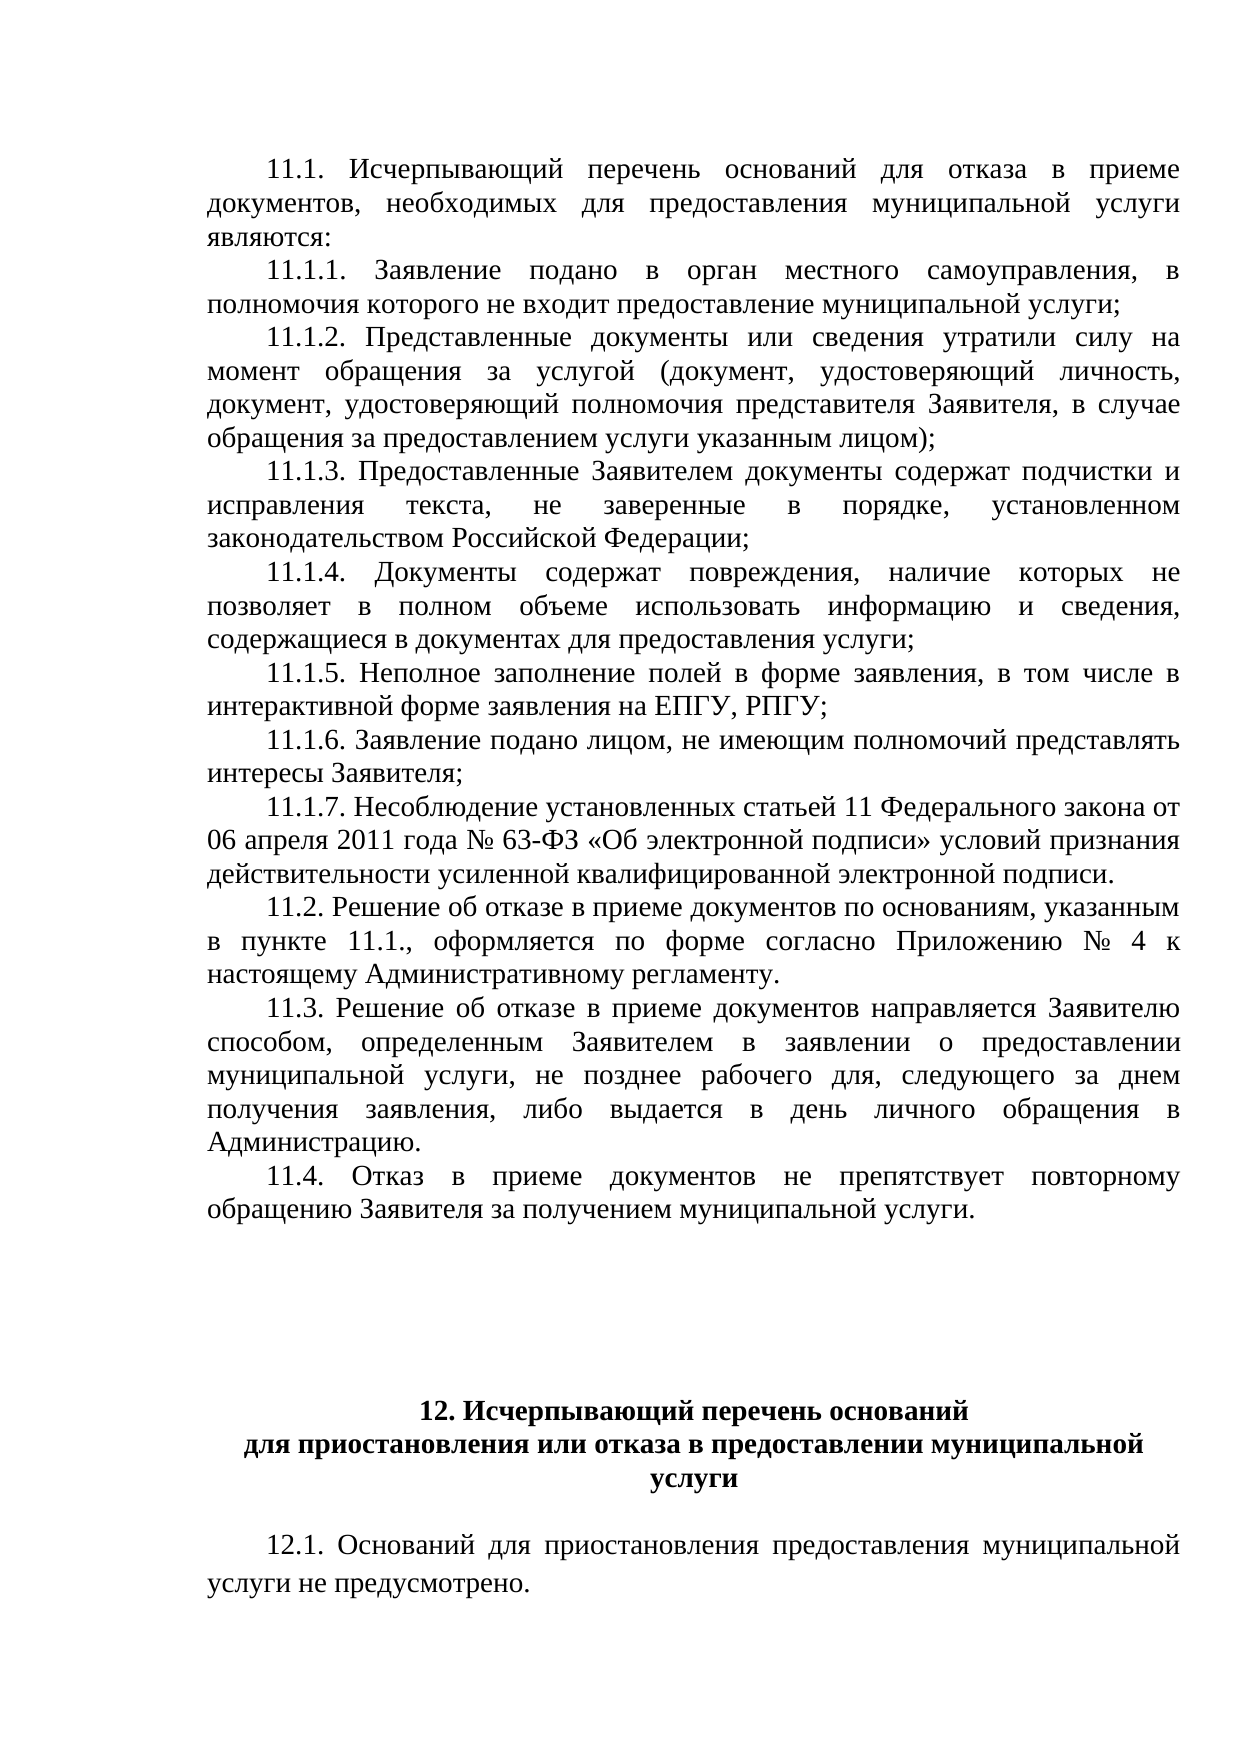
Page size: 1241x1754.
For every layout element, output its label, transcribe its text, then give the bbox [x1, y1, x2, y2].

text 11.1.6. Заявление подано лицом, не имеющим полномочий представлять интересы Заявителя; [207, 722, 1181, 789]
text 11.1.3. Предоставленные Заявителем документы содержат подчистки и исправления текста, не заверенные в порядке, установленном законодательством Российской Федерации; [207, 453, 1181, 554]
text 11.3. Решение об отказе в приеме документов направляется Заявителю способом, определенным Заявителем в заявлении о предоставлении муниципальной услуги, не позднее рабочего для, следующего за днем получения заявления, либо выдается в день личного обращения в Администрацию. [207, 990, 1181, 1158]
text 11.1.4. Документы содержат повреждения, наличие которых не позволяет в полном объеме использовать информацию и сведения, содержащиеся в документах для предоставления услуги; [207, 554, 1181, 655]
text 12.1. Оснований для приостановления предоставления муниципальной услуги не предусмотрено. [207, 1527, 1181, 1599]
text 11.1.5. Неполное заполнение полей в форме заявления, в том числе в интерактивной форме заявления на ЕПГУ, РПГУ; [207, 655, 1181, 722]
text 11.4. Отказ в приеме документов не препятствует повторному обращению Заявителя за получением муниципальной услуги. [207, 1158, 1181, 1225]
text 12. Исчерпывающий перечень оснований [207, 1393, 1181, 1426]
text 11.2. Решение об отказе в приеме документов по основаниям, указанным в пункте 11.1., оформляется по форме согласно Приложению № 4 к настоящему Административному регламенту. [207, 889, 1181, 990]
text 11.1.1. Заявление подано в орган местного самоуправления, в полномочия которого не входит предоставление муниципальной услуги; [207, 252, 1181, 319]
text 11.1.2. Представленные документы или сведения утратили силу на момент обращения за услугой (документ, удостоверяющий личность, документ, удостоверяющий полномочия представителя Заявителя, в случае обращения за предоставлением услуги указанным лицом); [207, 319, 1181, 453]
text для приостановления или отказа в предоставлении муниципальной услуги [207, 1426, 1181, 1493]
text 11.1.7. Несоблюдение установленных статьей 11 Федерального закона от 06 апреля 2011 года № 63-ФЗ «Об электронной подписи» условий признания действительности усиленной квалифицированной электронной подписи. [207, 789, 1181, 889]
text 11.1. Исчерпывающий перечень оснований для отказа в приеме документов, необходимых для предоставления муниципальной услуги являются: [207, 152, 1181, 252]
